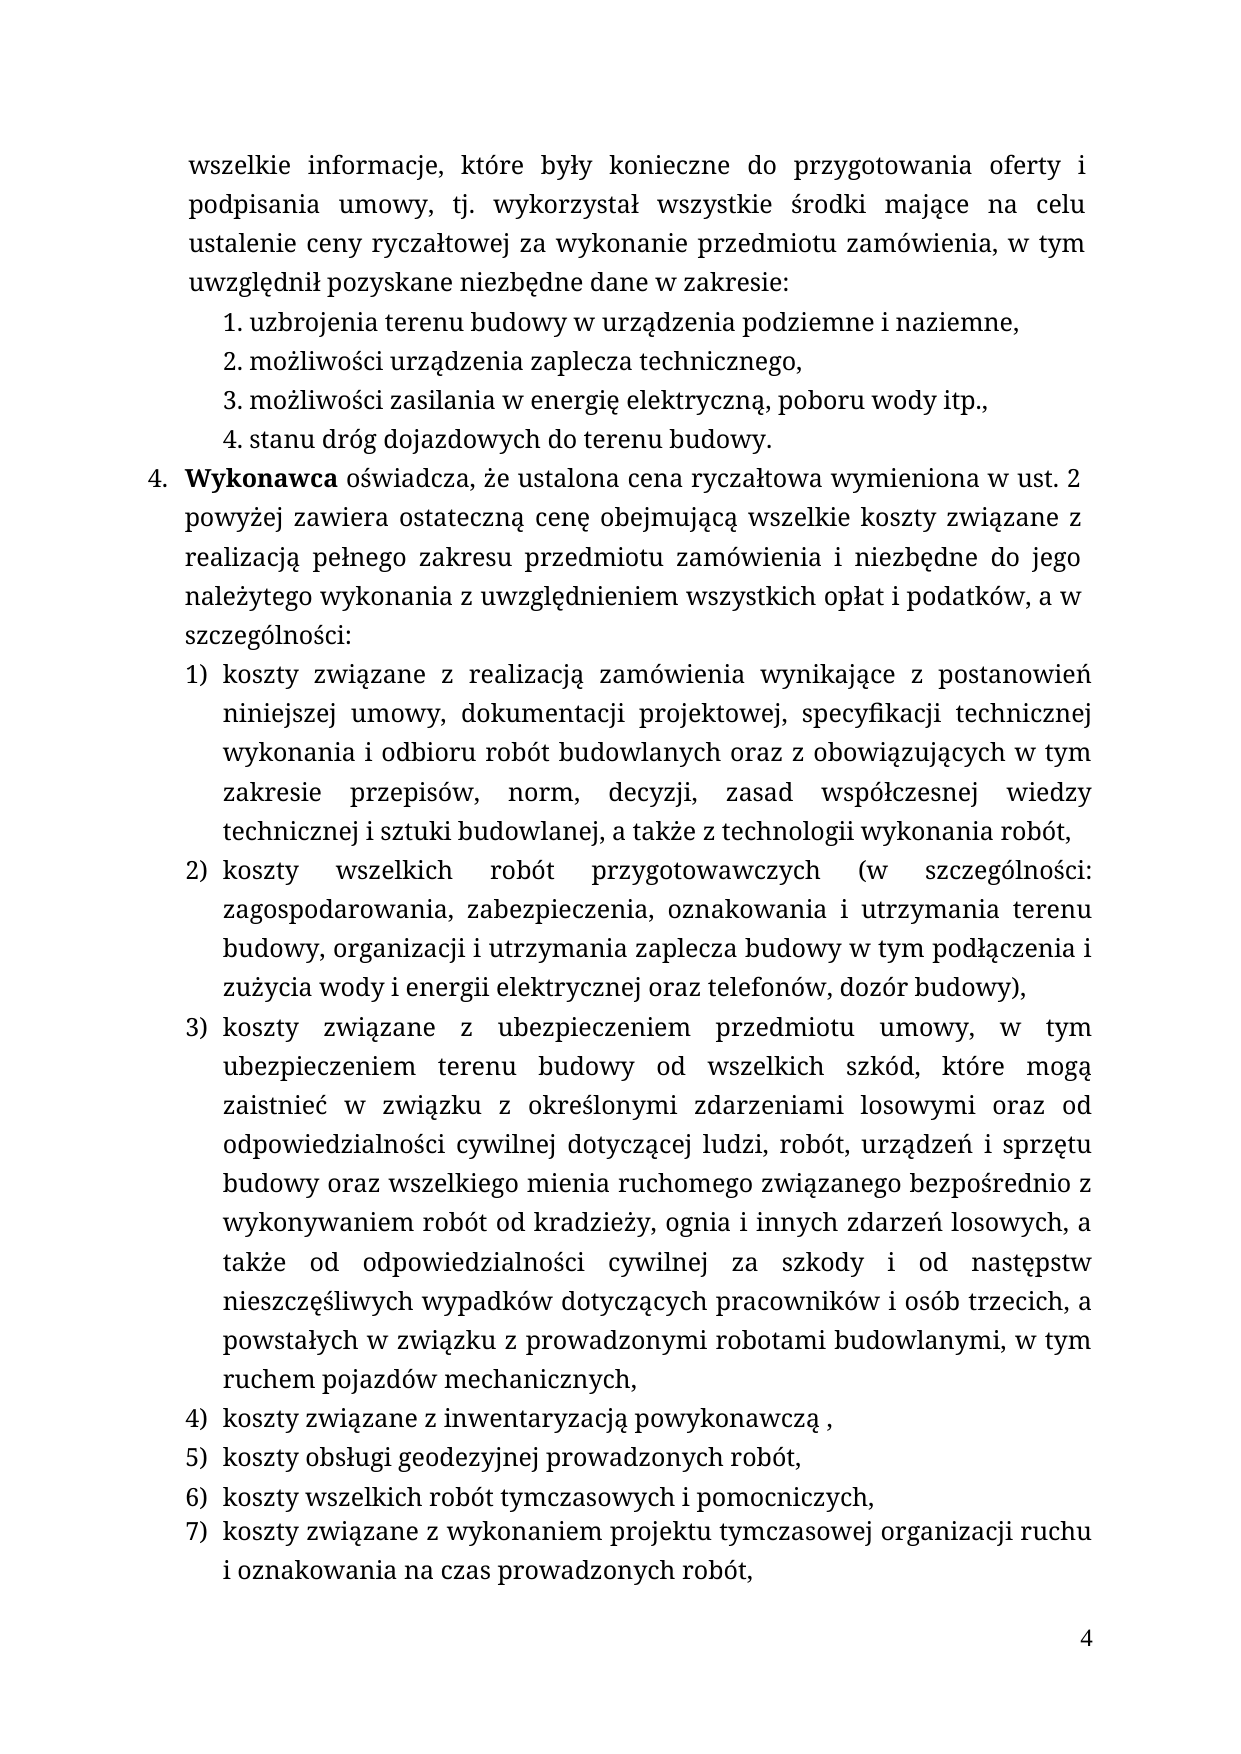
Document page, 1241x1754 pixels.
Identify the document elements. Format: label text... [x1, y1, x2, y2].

list koszty wszelkich robót tymczasowych i pomocniczych, [185, 1479, 1085, 1513]
list możliwości zasilania w energię elektryczną, poboru wody itp., [223, 383, 1093, 417]
list uzbrojenia terenu budowy w urządzenia podziemne i naziemne, [223, 304, 1093, 338]
list koszty związane z ubezpieczeniem przedmiotu umowy, w tym ubezpieczeniem terenu budowy od wszelkich szkód, które mogą zaistnieć w związku z określonymi zdarzeniami losowymi oraz od odpowiedzialności cywilnej dotyczącej ludzi, robót, urządzeń i sprzętu budowy oraz wszelkiego mienia ruchomego związanego bezpośrednio z wykonywaniem robót od kradzieży, ognia i innych zdarzeń losowych, a także od odpowiedzialności cywilnej za szkody i od następstw nieszczęśliwych wypadków dotyczących pracowników i osób trzecich, a powstałych w związku z prowadzonymi robotami budowlanymi, w tym ruchem pojazdów mechanicznych, [185, 1009, 1093, 1396]
list koszty wszelkich robót przygotowawczych (w szczególności: zagospodarowania, zabezpieczenia, oznakowania i utrzymania terenu budowy, organizacji i utrzymania zaplecza budowy w tym podłączenia i zużycia wody i energii elektrycznej oraz telefonów, dozór budowy), [185, 853, 1093, 1004]
list koszty obsługi geodezyjnej prowadzonych robót, [185, 1440, 1093, 1474]
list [148, 148, 1086, 299]
list koszty związane z realizacją zamówienia wynikające z postanowień niniejszej umowy, dokumentacji projektowej, specyfikacji technicznej wykonania i odbioru robót budowlanych oraz z obowiązujących w tym zakresie przepisów, norm, decyzji, zasad współczesnej wiedzy technicznej i sztuki budowlanej, a także z technologii wykonania robót, [185, 657, 1093, 847]
list koszty związane z inwentaryzacją powykonawczą , [185, 1401, 1093, 1435]
list możliwości urządzenia zaplecza technicznego, [223, 343, 1093, 377]
list Wykonawca oświadcza, że ustalona cena ryczałtowa wymieniona w ust. 2 powyżej zawiera ostateczną cenę obejmującą wszelkie koszty związane z realizacją pełnego zakresu przedmiotu zamówienia i niezbędne do jego należytego wykonania z uwzględnieniem wszystkich opłat i podatków, a w szczególności: [148, 461, 1082, 652]
list koszty związane z wykonaniem projektu tymczasowej organizacji ruchu i oznakowania na czas prowadzonych robót, [185, 1513, 1093, 1587]
list stanu dróg dojazdowych do terenu budowy. [223, 422, 1093, 456]
